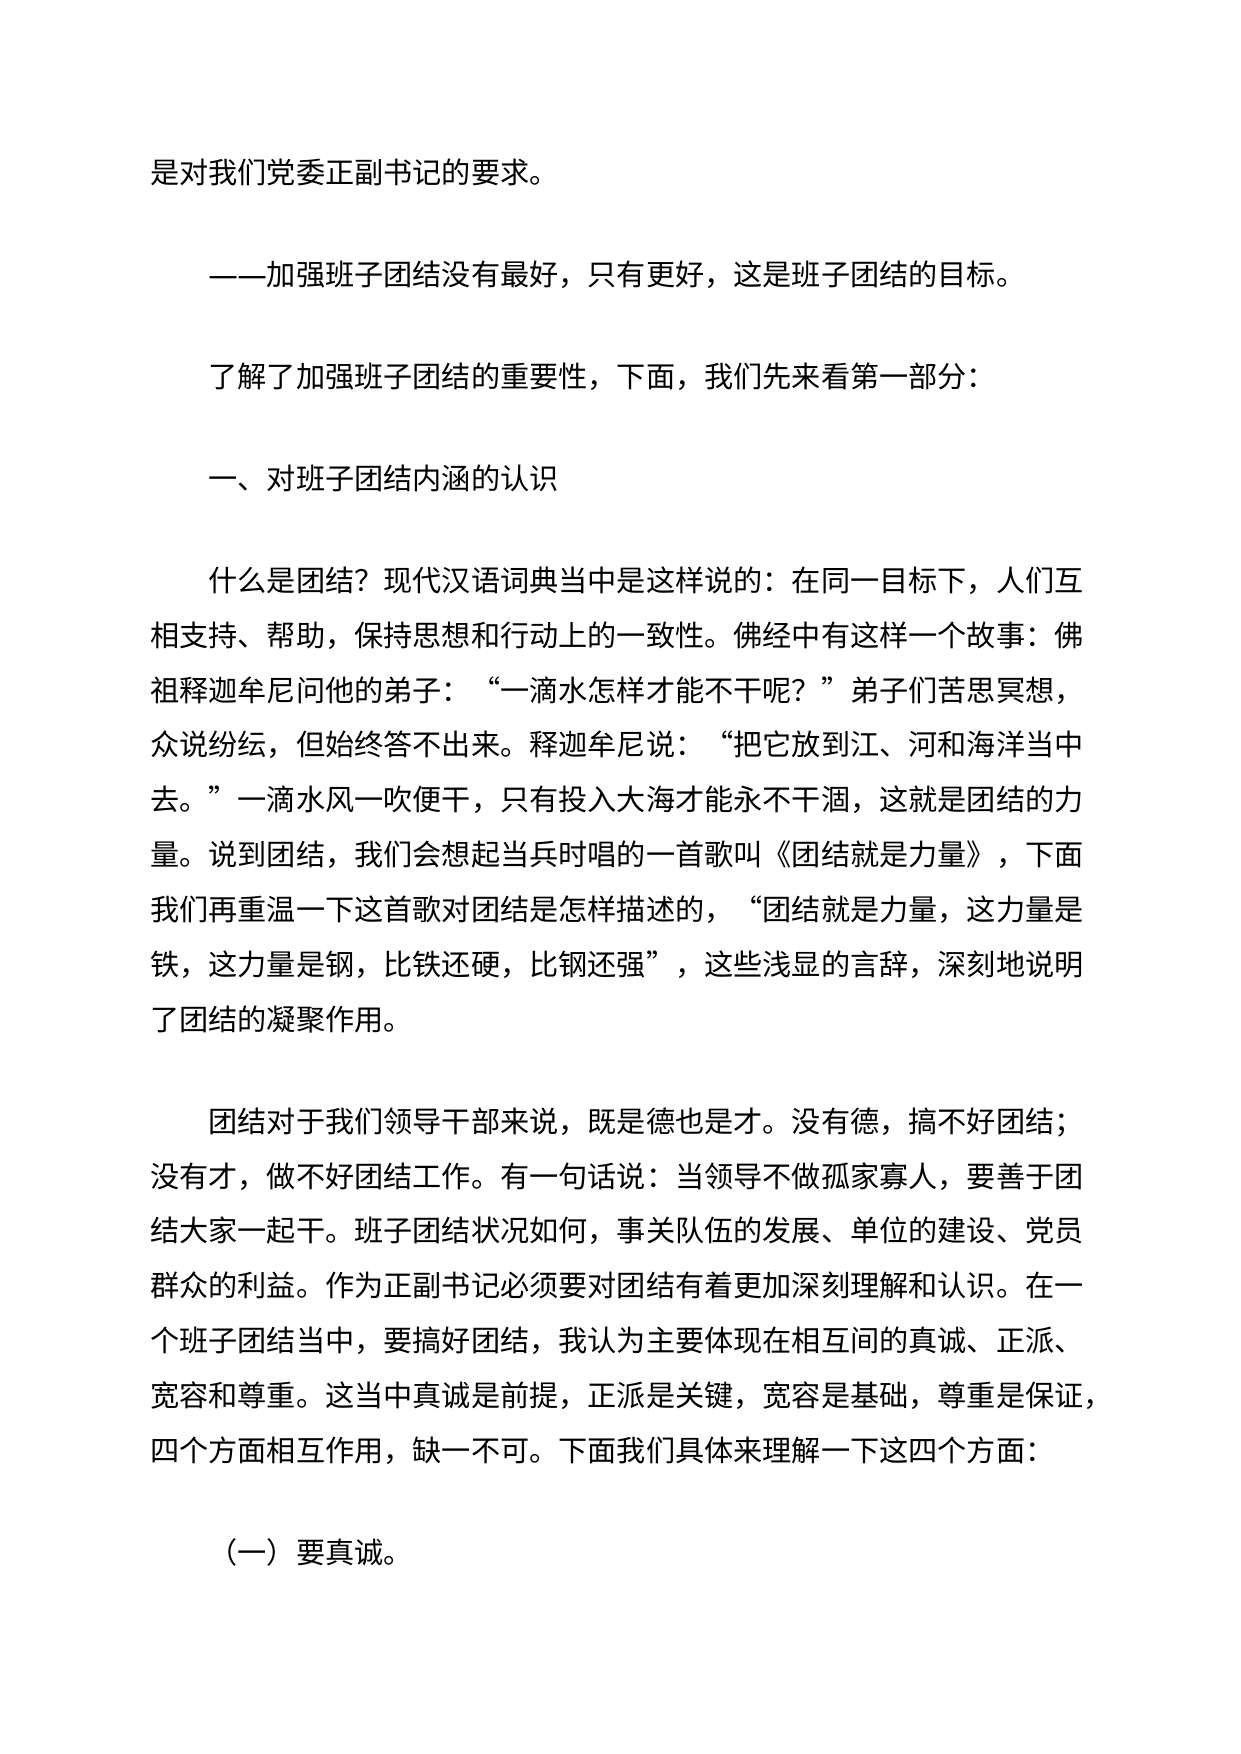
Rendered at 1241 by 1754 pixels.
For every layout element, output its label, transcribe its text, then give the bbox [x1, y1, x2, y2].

text ——加强班子团结没有最好，只有更好，这是班子团结的目标。 [150, 252, 1090, 294]
text （一）要真诚。 [150, 1529, 1090, 1572]
text 团结对于我们领导干部来说，既是德也是才。没有德，搞不好团结；没有才，做不好团结工作。有一句话说：当领导不做孤家寡人，要善于团结大家一起干。班子团结状况如何，事关队伍的发展、单位的建设、党员群众的利益。作为正副书记必须要对团结有着更加深刻理解和认识。在一个班子团结当中，要搞好团结，我认为主要体现在相互间的真诚、正派、宽容和尊重。这当中真诚是前提，正派是关键，宽容是基础，尊重是保证，四个方面相互作用，缺一不可。下面我们具体来理解一下这四个方面： [150, 1098, 1090, 1470]
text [150, 150, 1090, 192]
text 一、对班子团结内涵的认识 [150, 456, 1090, 498]
text 什么是团结？现代汉语词典当中是这样说的：在同一目标下，人们互相支持、帮助，保持思想和行动上的一致性。佛经中有这样一个故事：佛祖释迦牟尼问他的弟子：“一滴水怎样才能不干呢？”弟子们苦思冥想，众说纷纭，但始终答不出来。释迦牟尼说：“把它放到江、河和海洋当中去。”一滴水风一吹便干，只有投入大海才能永不干涸，这就是团结的力量。说到团结，我们会想起当兵时唱的一首歌叫《团结就是力量》，下面我们再重温一下这首歌对团结是怎样描述的，“团结就是力量，这力量是铁，这力量是钢，比铁还硬，比钢还强”，这些浅显的言辞，深刻地说明了团结的凝聚作用。 [150, 557, 1090, 1039]
text 了解了加强班子团结的重要性，下面，我们先来看第一部分： [150, 354, 1090, 396]
